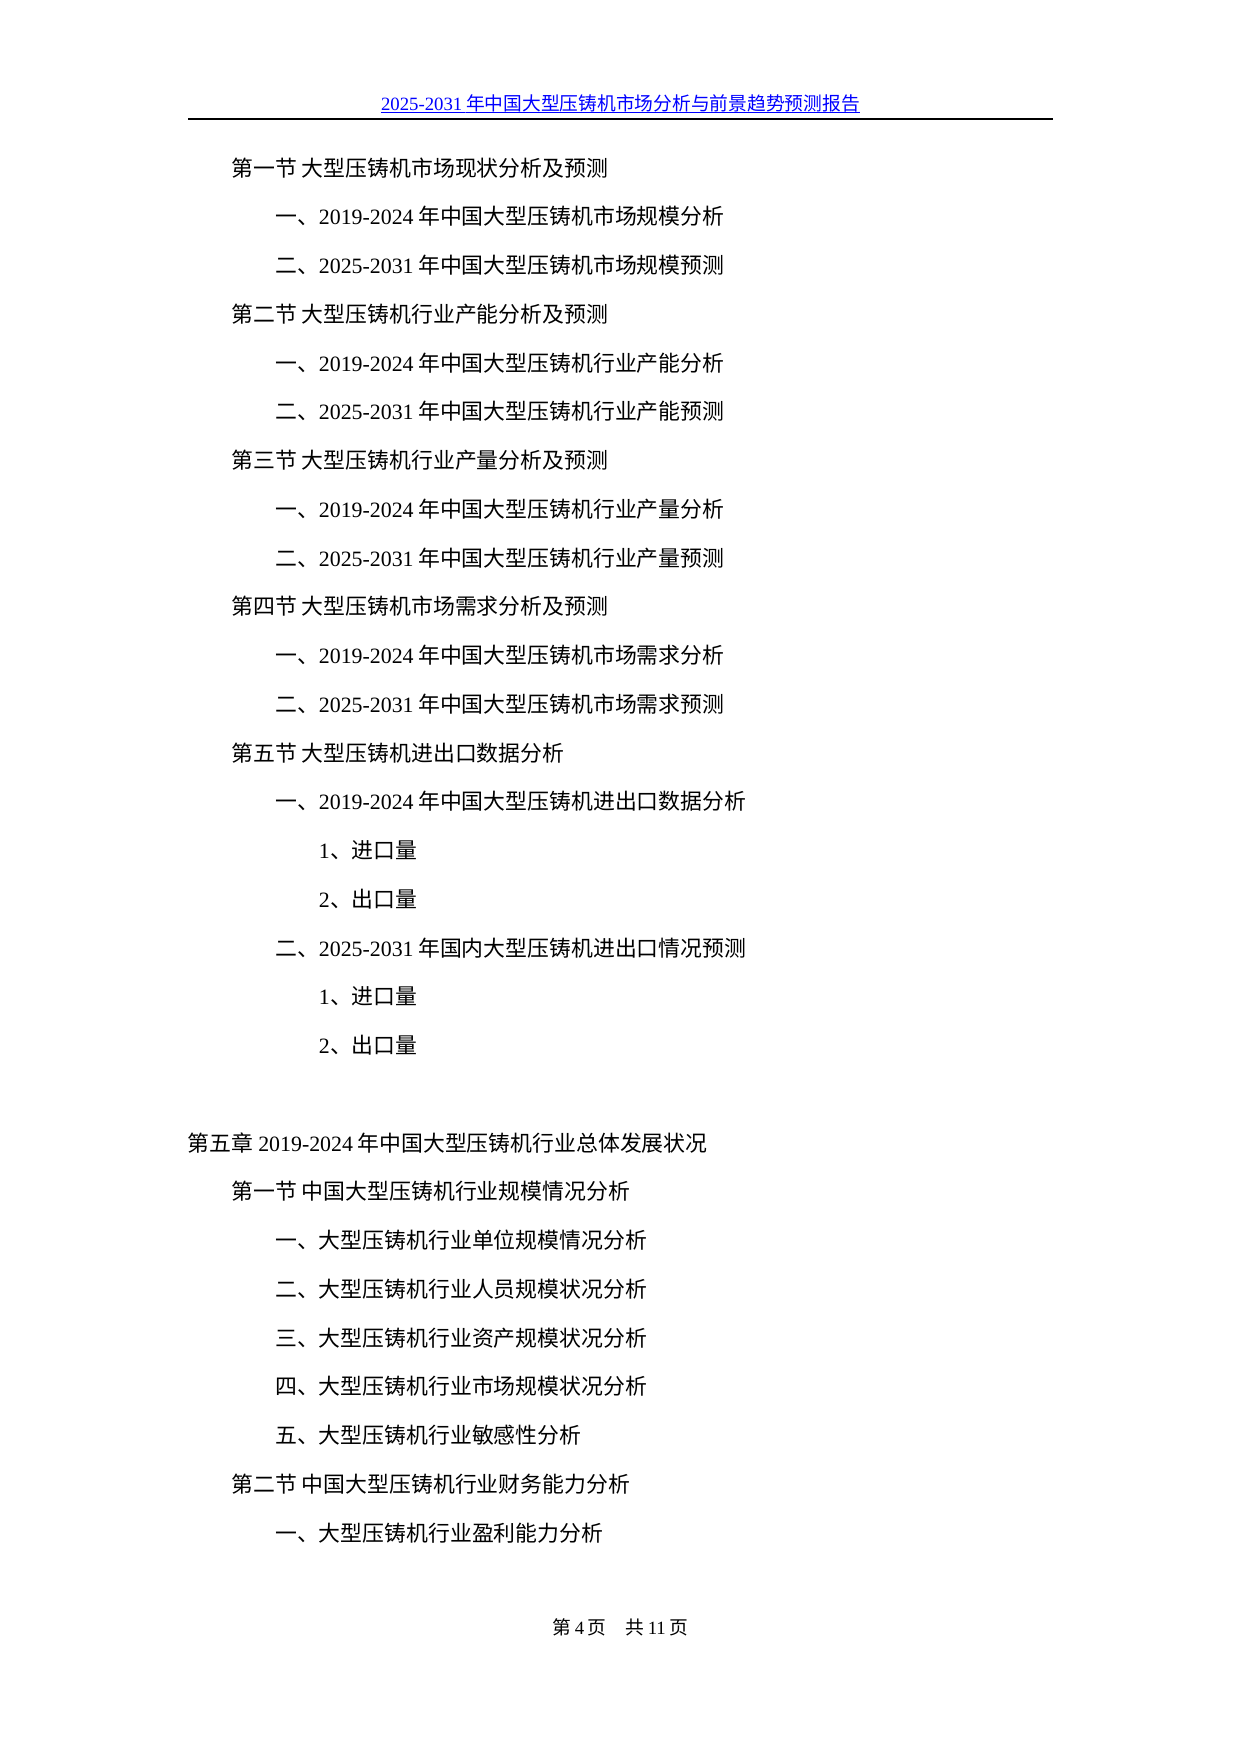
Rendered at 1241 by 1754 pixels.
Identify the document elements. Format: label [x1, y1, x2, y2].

text [187, 150, 1053, 1548]
